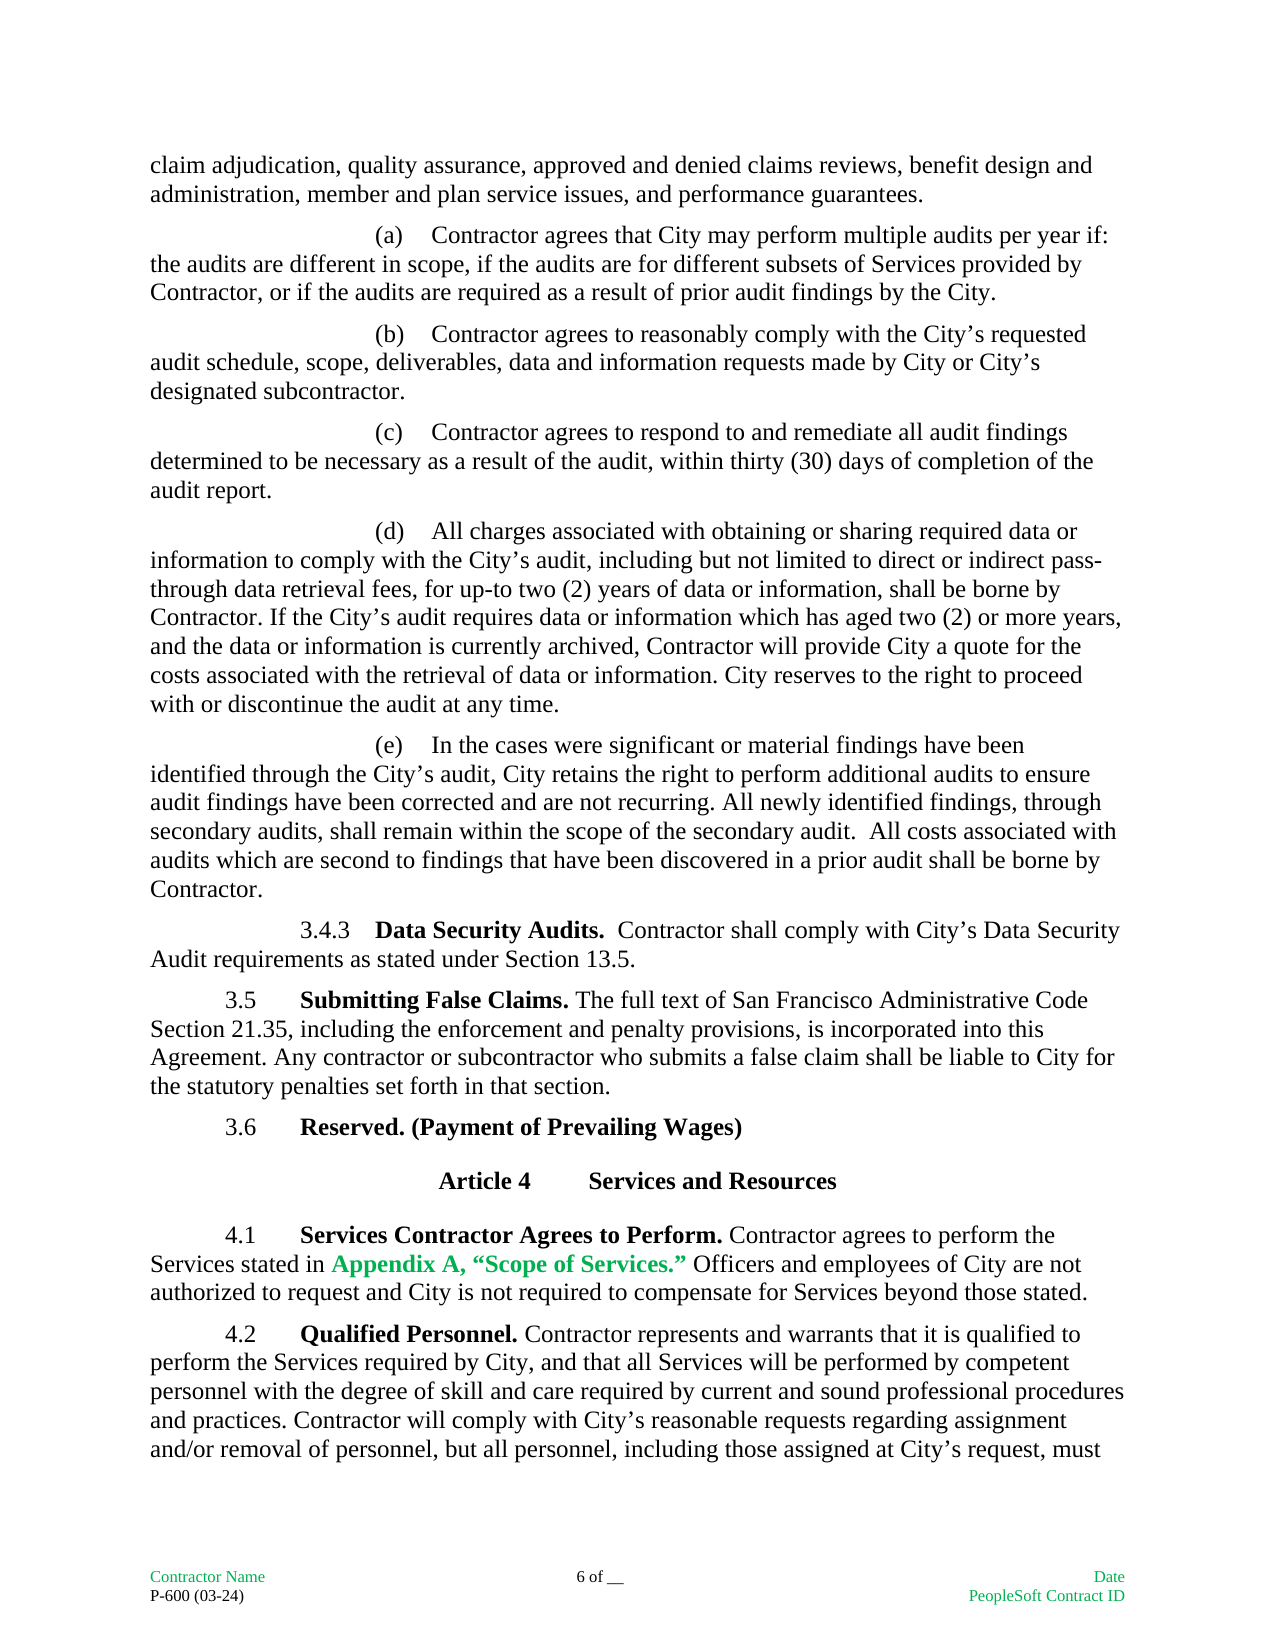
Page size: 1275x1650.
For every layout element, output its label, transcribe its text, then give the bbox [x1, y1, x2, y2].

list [150, 150, 1125, 207]
list All charges associated with obtaining or sharing required data or information to comply with the City’s audit, including but not limited to direct or indirect pass-through data retrieval fees, for up-to two (2) years of data or information, shall be borne by Contractor. If the City’s audit requires data or information which has aged two (2) or more years, and the data or information is currently archived, Contractor will provide City a quote for the costs associated with the retrieval of data or information. City reserves to the right to proceed with or discontinue the audit at any time. [150, 516, 1125, 717]
list Contractor agrees to reasonably comply with the City’s requested audit schedule, scope, deliverables, data and information requests made by City or City’s designated subcontractor. [150, 319, 1125, 405]
list Contractor agrees to respond to and remediate all audit findings determined to be necessary as a result of the audit, within thirty (30) days of completion of the audit report. [150, 417, 1125, 504]
list Contractor agrees that City may perform multiple audits per year if: the audits are different in scope, if the audits are for different subsets of Services provided by Contractor, or if the audits are required as a result of prior audit findings by the City. [150, 220, 1125, 306]
list Submitting False Claims. The full text of San Francisco Administrative Code Section 21.35, including the enforcement and penalty provisions, is incorporated into this Agreement. Any contractor or subcontractor who submits a false claim shall be liable to City for the statutory penalties set forth in that section. [150, 985, 1125, 1100]
list Reserved. (Payment of Prevailing Wages) [150, 1112, 1125, 1141]
list In the cases were significant or material findings have been identified through the City’s audit, City retains the right to perform additional audits to ensure audit findings have been corrected and are not recurring. All newly identified findings, through secondary audits, shall remain within the scope of the secondary audit. All costs associated with audits which are second to findings that have been discovered in a prior audit shall be borne by Contractor. [150, 730, 1125, 902]
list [150, 1319, 1125, 1462]
list Services Contractor Agrees to Perform. Contractor agrees to perform the Services stated in Appendix A, “Scope of Services.” Officers and employees of City are not authorized to request and City is not required to compensate for Services beyond those stated. [150, 1220, 1125, 1306]
list Services and Resources [150, 1166, 1125, 1195]
list Data Security Audits. Contractor shall comply with City’s Data Security Audit requirements as stated under Section 13.5. [150, 915, 1125, 972]
